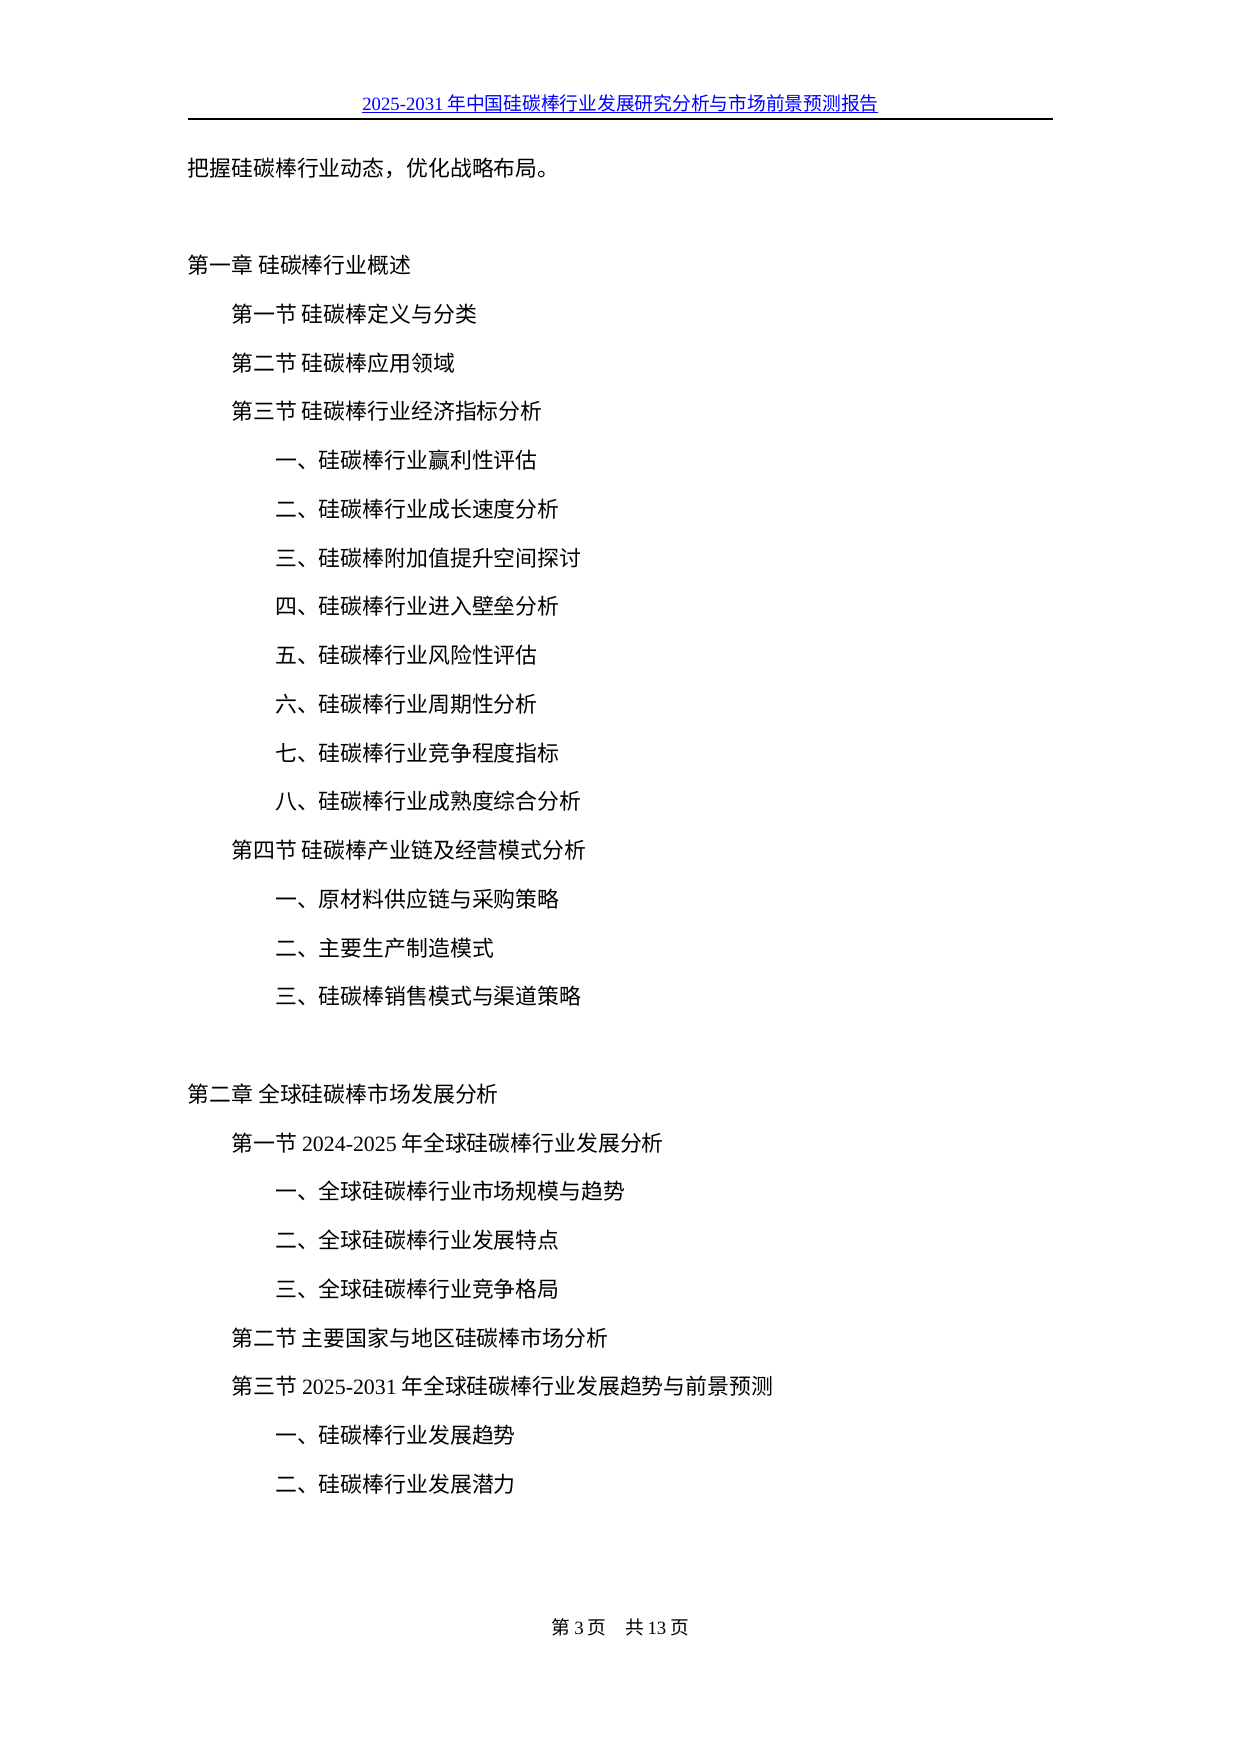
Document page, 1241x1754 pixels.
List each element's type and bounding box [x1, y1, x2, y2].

text [187, 150, 1053, 1499]
